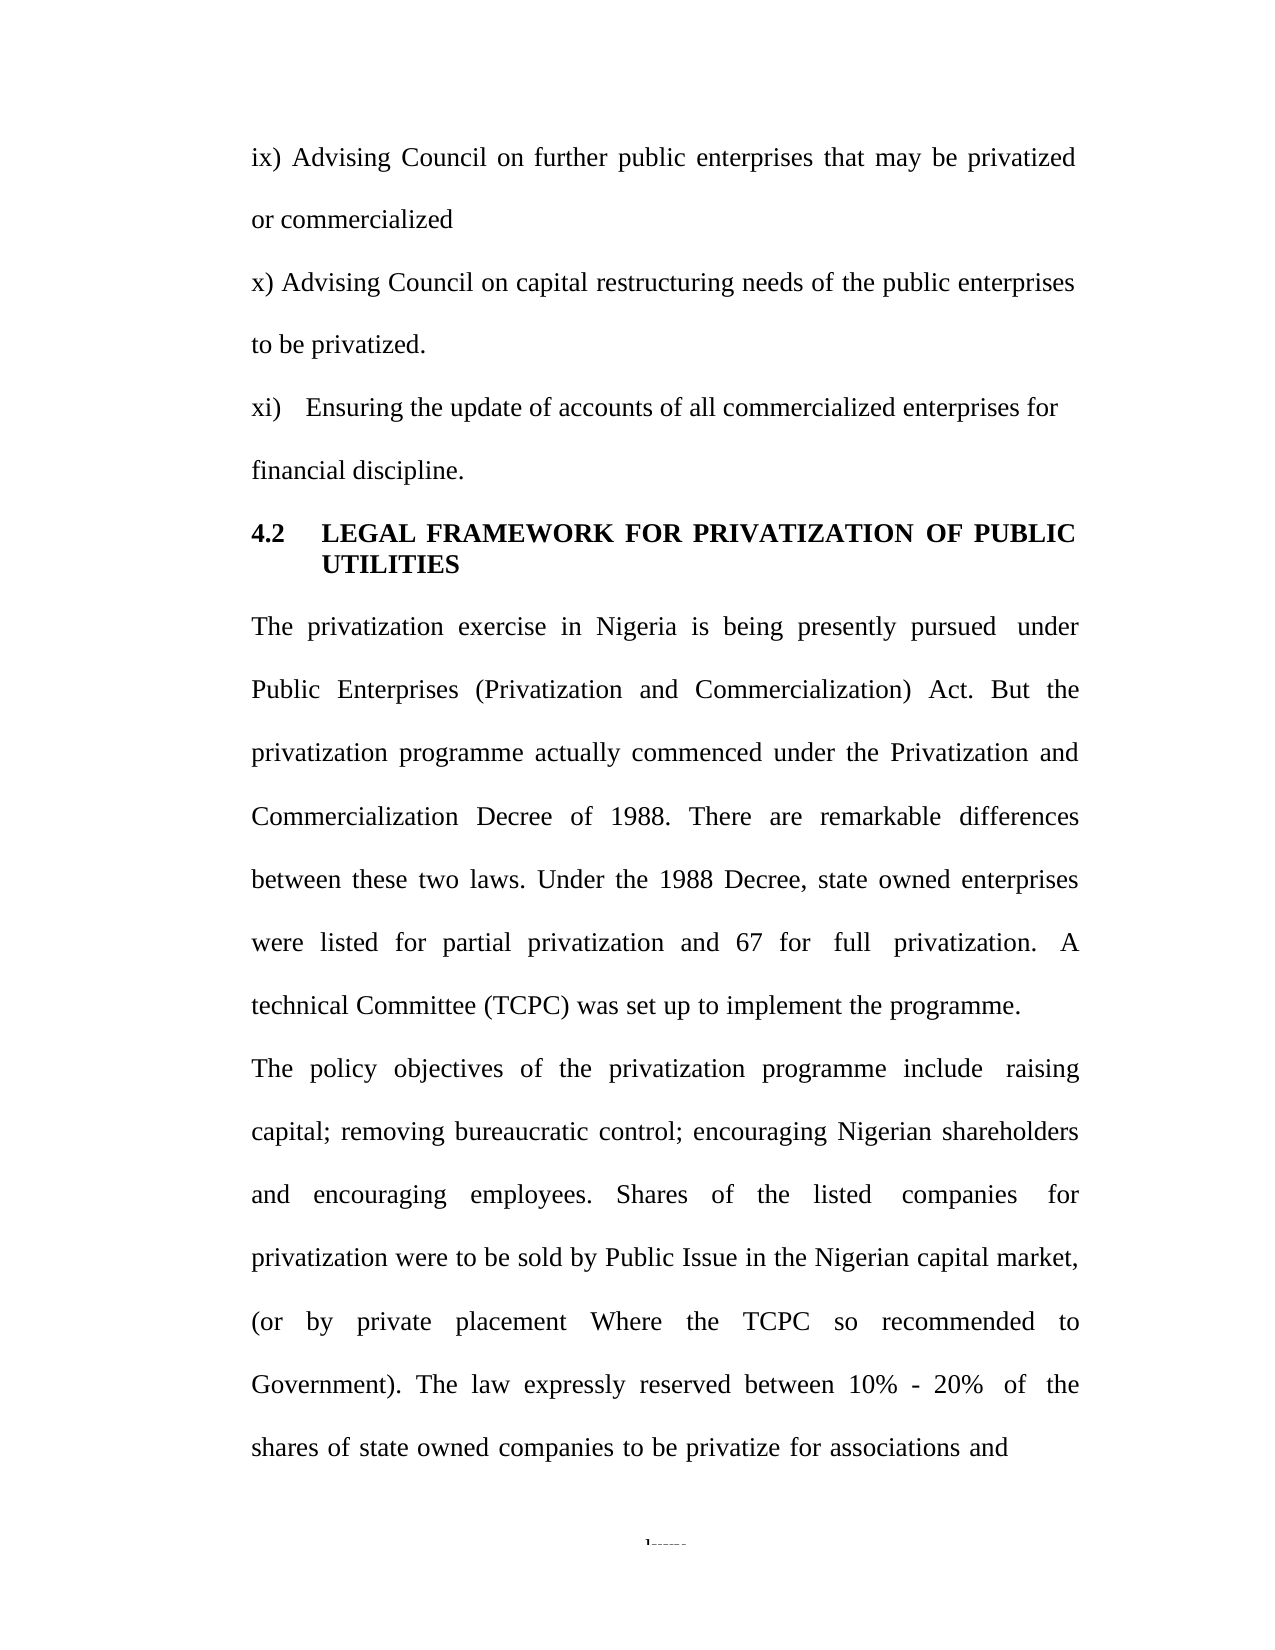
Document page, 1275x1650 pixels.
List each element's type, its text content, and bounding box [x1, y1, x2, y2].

list Advising Council on further public enterprises that may be privatized or commercialized [251, 141, 1079, 234]
list Ensuring the update of accounts of all commercialized enterprises for financial discipline. [251, 392, 1079, 485]
subtitle LEGAL FRAMEWORK FOR PRIVATIZATION OF PUBLIC UTILITIES [251, 517, 1078, 579]
list Advising Council on capital restructuring needs of the public enterprises to be privatized. [251, 266, 1079, 359]
text The policy objectives of the privatization programme include raising capital; removing bureaucratic control; encouraging Nigerian shareholders and encouraging employees. Shares of the listed companies for privatization were to be sold by Public Issue in the Nigerian capital market, (or by private placement Where the TCPC so recommended to Government). The law expressly reserved between 10% - 20% of the shares of state owned companies to be privatize for associations and [251, 1052, 1079, 1462]
text The privatization exercise in Nigeria is being presently pursued under Public Enterprises (Privatization and Commercialization) Act. But the privatization programme actually commenced under the Privatization and Commercialization Decree of 1988. There are remarkable differences between these two laws. Under the 1988 Decree, state owned enterprises were listed for partial privatization and 67 for full privatization. A technical Committee (TCPC) was set up to implement the programme. [251, 610, 1079, 1020]
